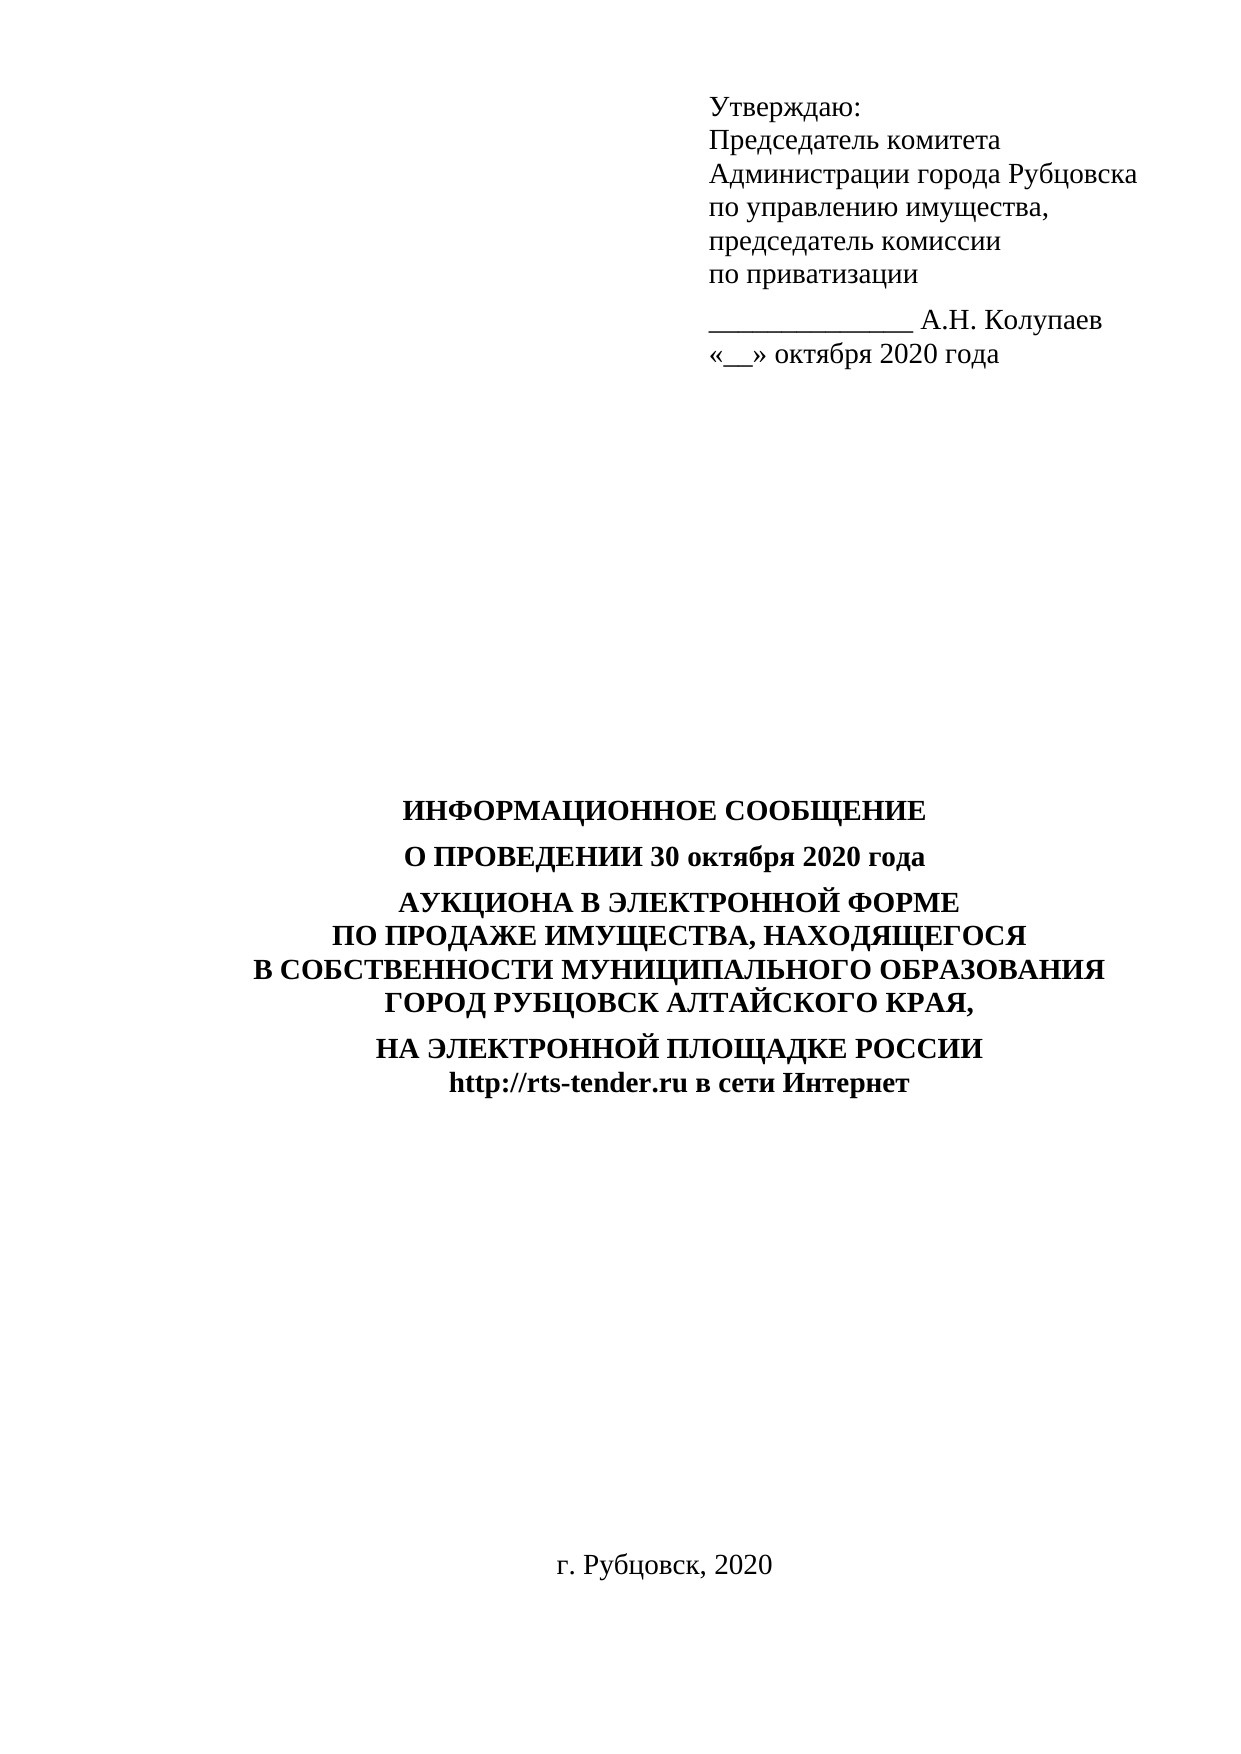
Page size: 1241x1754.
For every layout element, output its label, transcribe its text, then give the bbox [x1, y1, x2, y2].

text Администрации города Рубцовска [709, 156, 1152, 189]
text по ПРОДАЖЕ ИМУЩЕСТВА, НАХОДЯЩЕГОСЯ [207, 918, 1152, 952]
text председатель комиссии [709, 223, 1152, 256]
text Информационное сообщение [177, 793, 1152, 826]
text г. Рубцовск, 2020 [177, 1547, 1152, 1581]
text http://rts-tender.ru в сети Интернет [207, 1065, 1152, 1099]
text о проведении 30 октября 2020 года [177, 839, 1152, 872]
text «__» октября 2020 года [709, 336, 1152, 369]
text по приватизации [709, 256, 1152, 290]
text Председатель комитета [709, 122, 1152, 156]
text ______________ А.Н. Колупаев [709, 302, 1152, 336]
text аукциона в электронной форме [207, 885, 1152, 918]
text на электронной площадке РОССИИ [207, 1032, 1152, 1065]
text по управлению имущества, [709, 189, 1152, 223]
text Утверждаю: [709, 89, 1152, 122]
text город Рубцовск АлтайСКОго края, [207, 986, 1152, 1019]
text В СОБСТВЕННОСТИ муниципальноГО образоваНИЯ [207, 952, 1152, 986]
